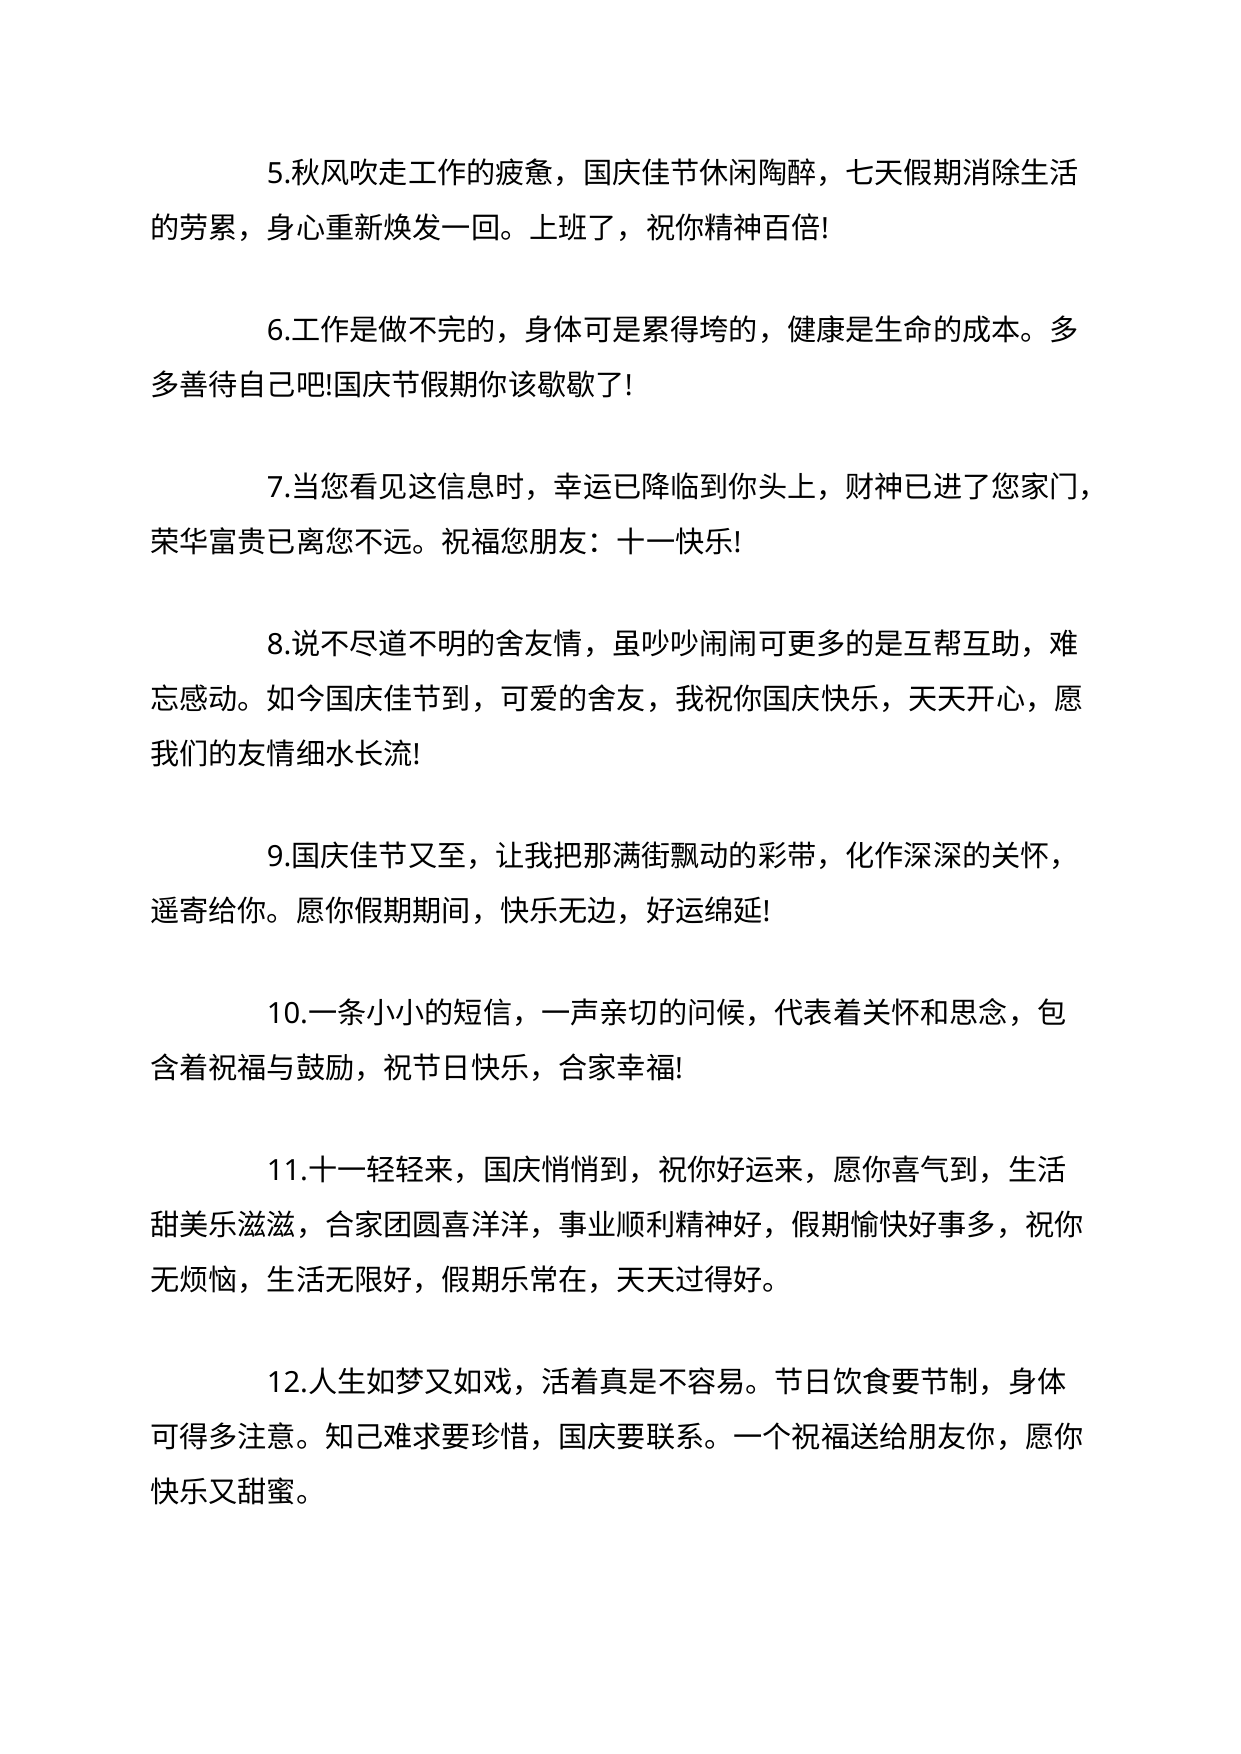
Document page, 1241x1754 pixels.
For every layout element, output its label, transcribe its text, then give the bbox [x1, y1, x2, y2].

text 8.说不尽道不明的舍友情，虽吵吵闹闹可更多的是互帮互助，难忘感动。如今国庆佳节到，可爱的舍友，我祝你国庆快乐，天天开心，愿我们的友情细水长流! [150, 621, 1090, 773]
text 10.一条小小的短信，一声亲切的问候，代表着关怀和思念，包含着祝福与鼓励，祝节日快乐，合家幸福! [150, 990, 1090, 1087]
text 12.人生如梦又如戏，活着真是不容易。节日饮食要节制，身体可得多注意。知己难求要珍惜，国庆要联系。一个祝福送给朋友你，愿你快乐又甜蜜。 [150, 1358, 1090, 1511]
text 9.国庆佳节又至，让我把那满街飘动的彩带，化作深深的关怀，遥寄给你。愿你假期期间，快乐无边，好运绵延! [150, 833, 1090, 930]
text 5.秋风吹走工作的疲惫，国庆佳节休闲陶醉，七天假期消除生活的劳累，身心重新焕发一回。上班了，祝你精神百倍! [150, 150, 1090, 247]
text 7.当您看见这信息时，幸运已降临到你头上，财神已进了您家门，荣华富贵已离您不远。祝福您朋友：十一快乐! [150, 464, 1090, 561]
text 6.工作是做不完的，身体可是累得垮的，健康是生命的成本。多多善待自己吧!国庆节假期你该歇歇了! [150, 307, 1090, 404]
text 11.十一轻轻来，国庆悄悄到，祝你好运来，愿你喜气到，生活甜美乐滋滋，合家团圆喜洋洋，事业顺利精神好，假期愉快好事多，祝你无烦恼，生活无限好，假期乐常在，天天过得好。 [150, 1147, 1090, 1299]
